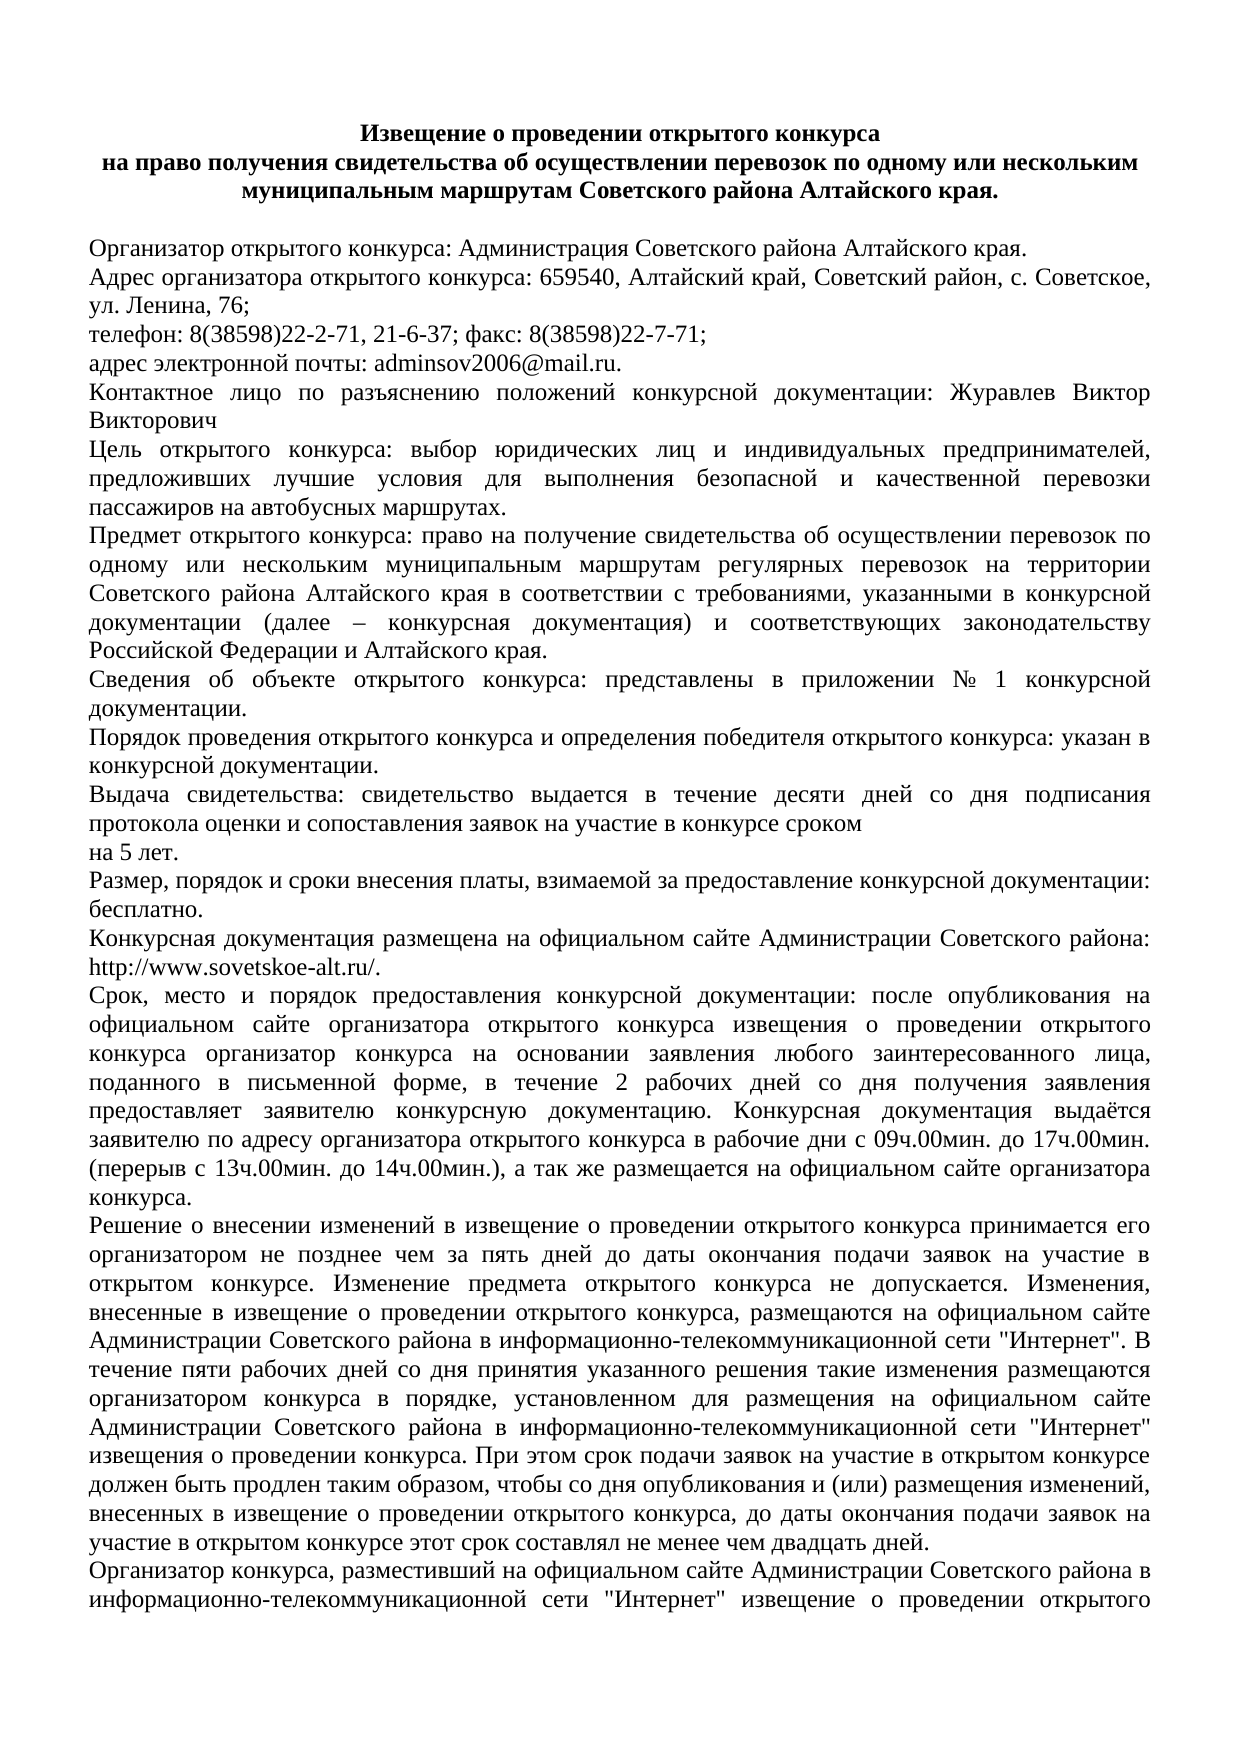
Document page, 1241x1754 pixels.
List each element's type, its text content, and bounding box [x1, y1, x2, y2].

subtitle на право получения свидетельства об осуществлении перевозок по одному или нескольким муниципальным маршрутам Советского района Алтайского края. [89, 147, 1152, 204]
text Сведения об объекте открытого конкурса: представлены в приложении № 1 конкурсной документации. [89, 664, 1152, 722]
text Цель открытого конкурса: выбор юридических лиц и индивидуальных предпринимателей, предложивших лучшие условия для выполнения безопасной и качественной перевозки пассажиров на автобусных маршрутах. [89, 434, 1152, 521]
text адрес электронной почты: adminsov2006@mail.ru. [89, 348, 1152, 377]
text Адрес организатора открытого конкурса: 659540, Алтайский край, Советский район, с. Советское, ул. Ленина, 76; [89, 262, 1152, 319]
text Размер, порядок и сроки внесения платы, взимаемой за предоставление конкурсной документации: бесплатно. [89, 866, 1152, 923]
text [89, 1556, 1152, 1613]
text Конкурсная документация размещена на официальном сайте Администрации Советского района: http://www.sovetskoe-alt.ru/. [89, 923, 1152, 981]
text Срок, место и порядок предоставления конкурсной документации: после опубликования на официальном сайте организатора открытого конкурса извещения о проведении открытого конкурса организатор конкурса на основании заявления любого заинтересованного лица, поданного в письменной форме, в течение 2 рабочих дней со дня получения заявления предоставляет заявителю конкурсную документацию. Конкурсная документация выдаётся заявителю по адресу организатора открытого конкурса в рабочие дни с 09ч.00мин. до 17ч.00мин. (перерыв с 13ч.00мин. до 14ч.00мин.), а так же размещается на официальном сайте организатора конкурса. [89, 981, 1152, 1211]
text Организатор открытого конкурса: Администрация Советского района Алтайского края. [89, 233, 1152, 262]
text на 5 лет. [89, 837, 1152, 866]
subtitle Извещение о проведении открытого конкурса [89, 118, 1152, 147]
text Выдача свидетельства: свидетельство выдается в течение десяти дней со дня подписания протокола оценки и сопоставления заявок на участие в конкурсе сроком [89, 779, 1152, 837]
text Предмет открытого конкурса: право на получение свидетельства об осуществлении перевозок по одному или нескольким муниципальным маршрутам регулярных перевозок на территории Советского района Алтайского края в соответствии с требованиями, указанными в конкурсной документации (далее – конкурсная документация) и соответствующих законодательству Российской Федерации и Алтайского края. [89, 521, 1152, 664]
text Контактное лицо по разъяснению положений конкурсной документации: Журавлев Виктор Викторович [89, 377, 1152, 434]
text Решение о внесении изменений в извещение о проведении открытого конкурса принимается его организатором не позднее чем за пять дней до даты окончания подачи заявок на участие в открытом конкурсе. Изменение предмета открытого конкурса не допускается. Изменения, внесенные в извещение о проведении открытого конкурса, размещаются на официальном сайте Администрации Советского района в информационно-телекоммуникационной сети "Интернет". В течение пяти рабочих дней со дня принятия указанного решения такие изменения размещаются организатором конкурса в порядке, установленном для размещения на официальном сайте Администрации Советского района в информационно-телекоммуникационной сети "Интернет" извещения о проведении конкурса. При этом срок подачи заявок на участие в открытом конкурсе должен быть продлен таким образом, чтобы со дня опубликования и (или) размещения изменений, внесенных в извещение о проведении открытого конкурса, до даты окончания подачи заявок на участие в открытом конкурсе этот срок составлял не менее чем двадцать дней. [89, 1211, 1152, 1556]
text телефон: 8(38598)22-2-71, 21-6-37; факс: 8(38598)22-7-71; [89, 319, 1152, 348]
text Порядок проведения открытого конкурса и определения победителя открытого конкурса: указан в конкурсной документации. [89, 722, 1152, 779]
